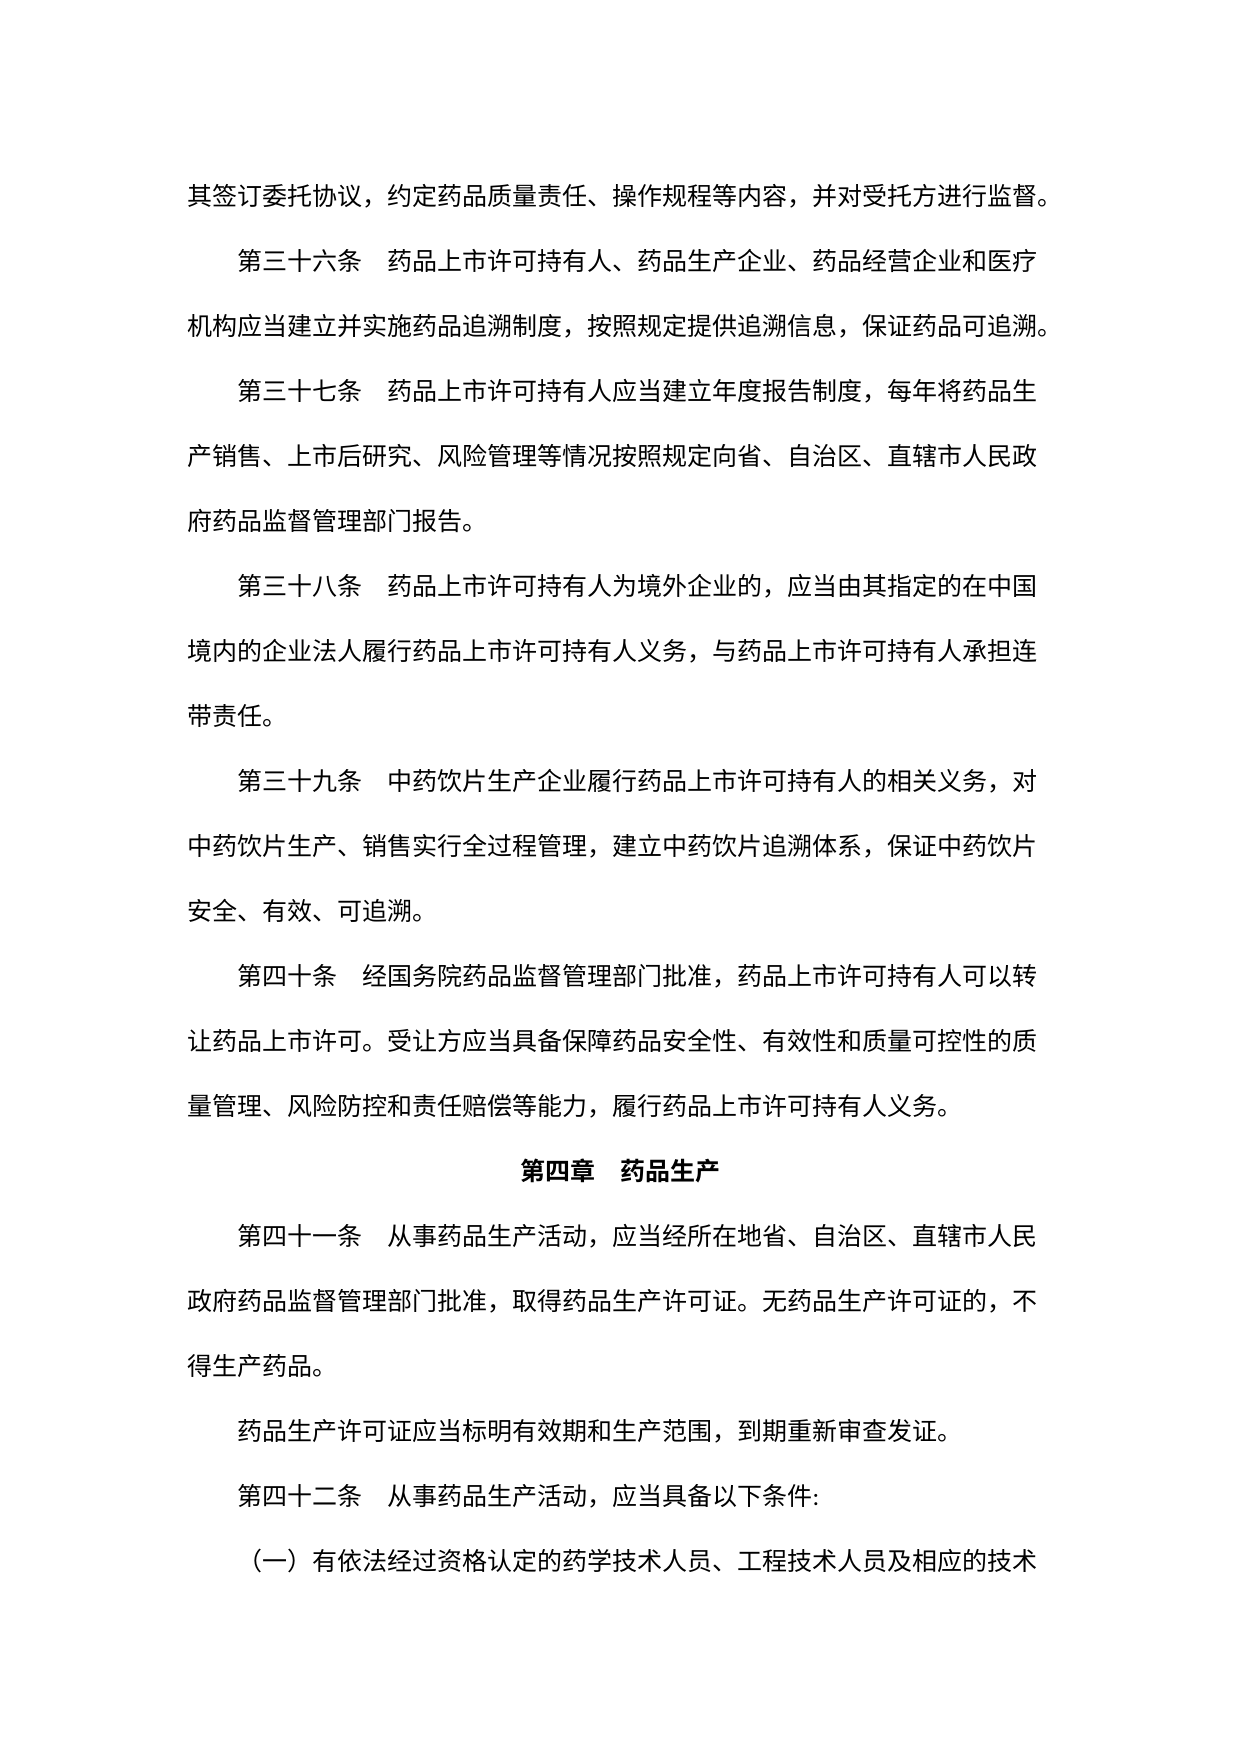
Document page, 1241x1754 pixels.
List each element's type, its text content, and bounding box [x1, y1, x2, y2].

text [187, 1202, 1053, 1592]
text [187, 162, 1053, 1137]
text 第四章 药品生产 [187, 1137, 1053, 1202]
